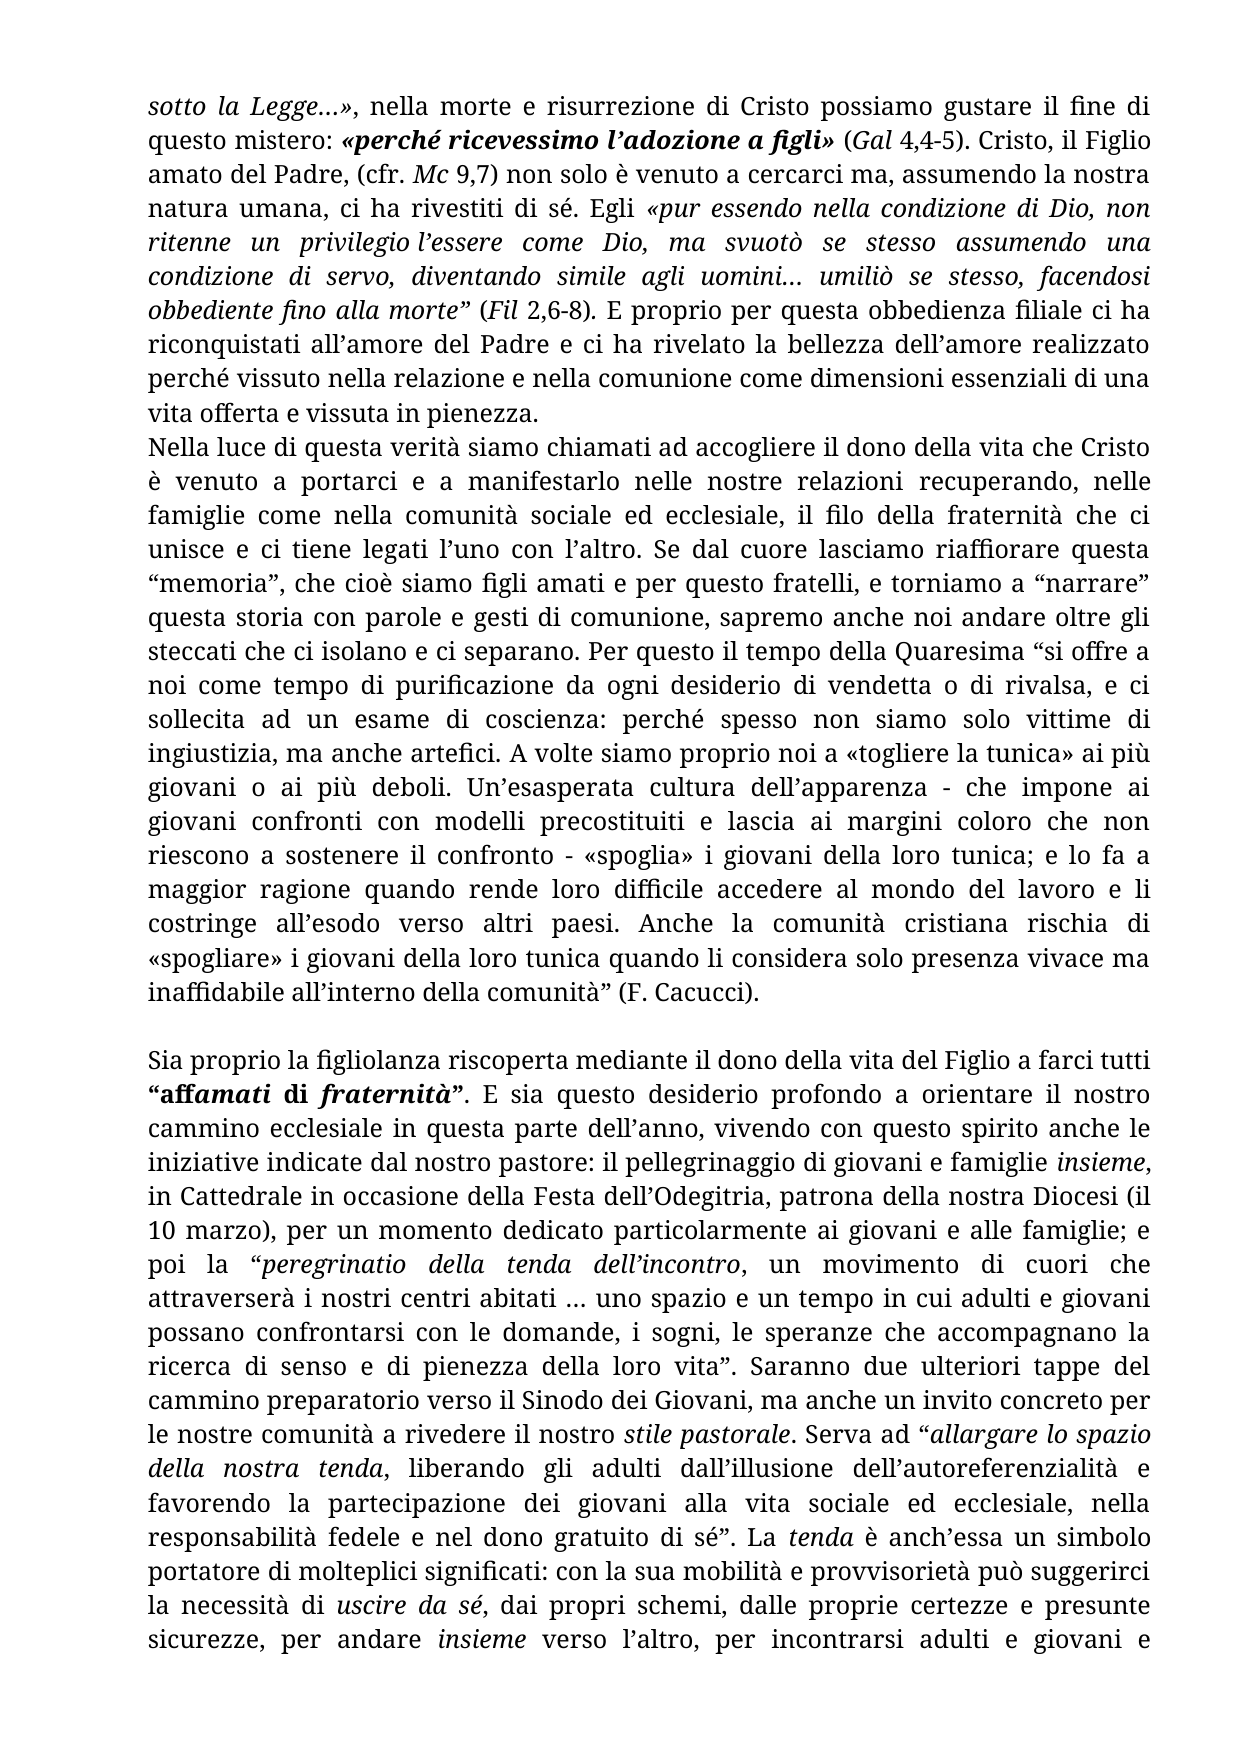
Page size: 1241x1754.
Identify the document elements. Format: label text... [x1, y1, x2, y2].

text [148, 89, 1152, 429]
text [148, 1042, 1152, 1656]
text Nella luce di questa verità siamo chiamati ad accogliere il dono della vita che Cristo è venuto a portarci e a manifestarlo nelle nostre relazioni recuperando, nelle famiglie come nella comunità sociale ed ecclesiale, il filo della fraternità che ci unisce e ci tiene legati l’uno con l’altro. Se dal cuore lasciamo riaffiorare questa “memoria”, che cioè siamo figli amati e per questo fratelli, e torniamo a “narrare” questa storia con parole e gesti di comunione, sapremo anche noi andare oltre gli steccati che ci isolano e ci separano. Per questo il tempo della Quaresima “si offre a noi come tempo di purificazione da ogni desiderio di vendetta o di rivalsa, e ci sollecita ad un esame di coscienza: perché spesso non siamo solo vittime di ingiustizia, ma anche artefici. A volte siamo proprio noi a «togliere la tunica» ai più giovani o ai più deboli. Un’esasperata cultura dell’apparenza - che impone ai giovani confronti con modelli precostituiti e lascia ai margini coloro che non riescono a sostenere il confronto - «spoglia» i giovani della loro tunica; e lo fa a maggior ragione quando rende loro difficile accedere al mondo del lavoro e li costringe all’esodo verso altri paesi. Anche la comunità cristiana rischia di «spogliare» i giovani della loro tunica quando li considera solo presenza vivace ma inaffidabile all’interno della comunità” (F. Cacucci). [148, 429, 1152, 1008]
